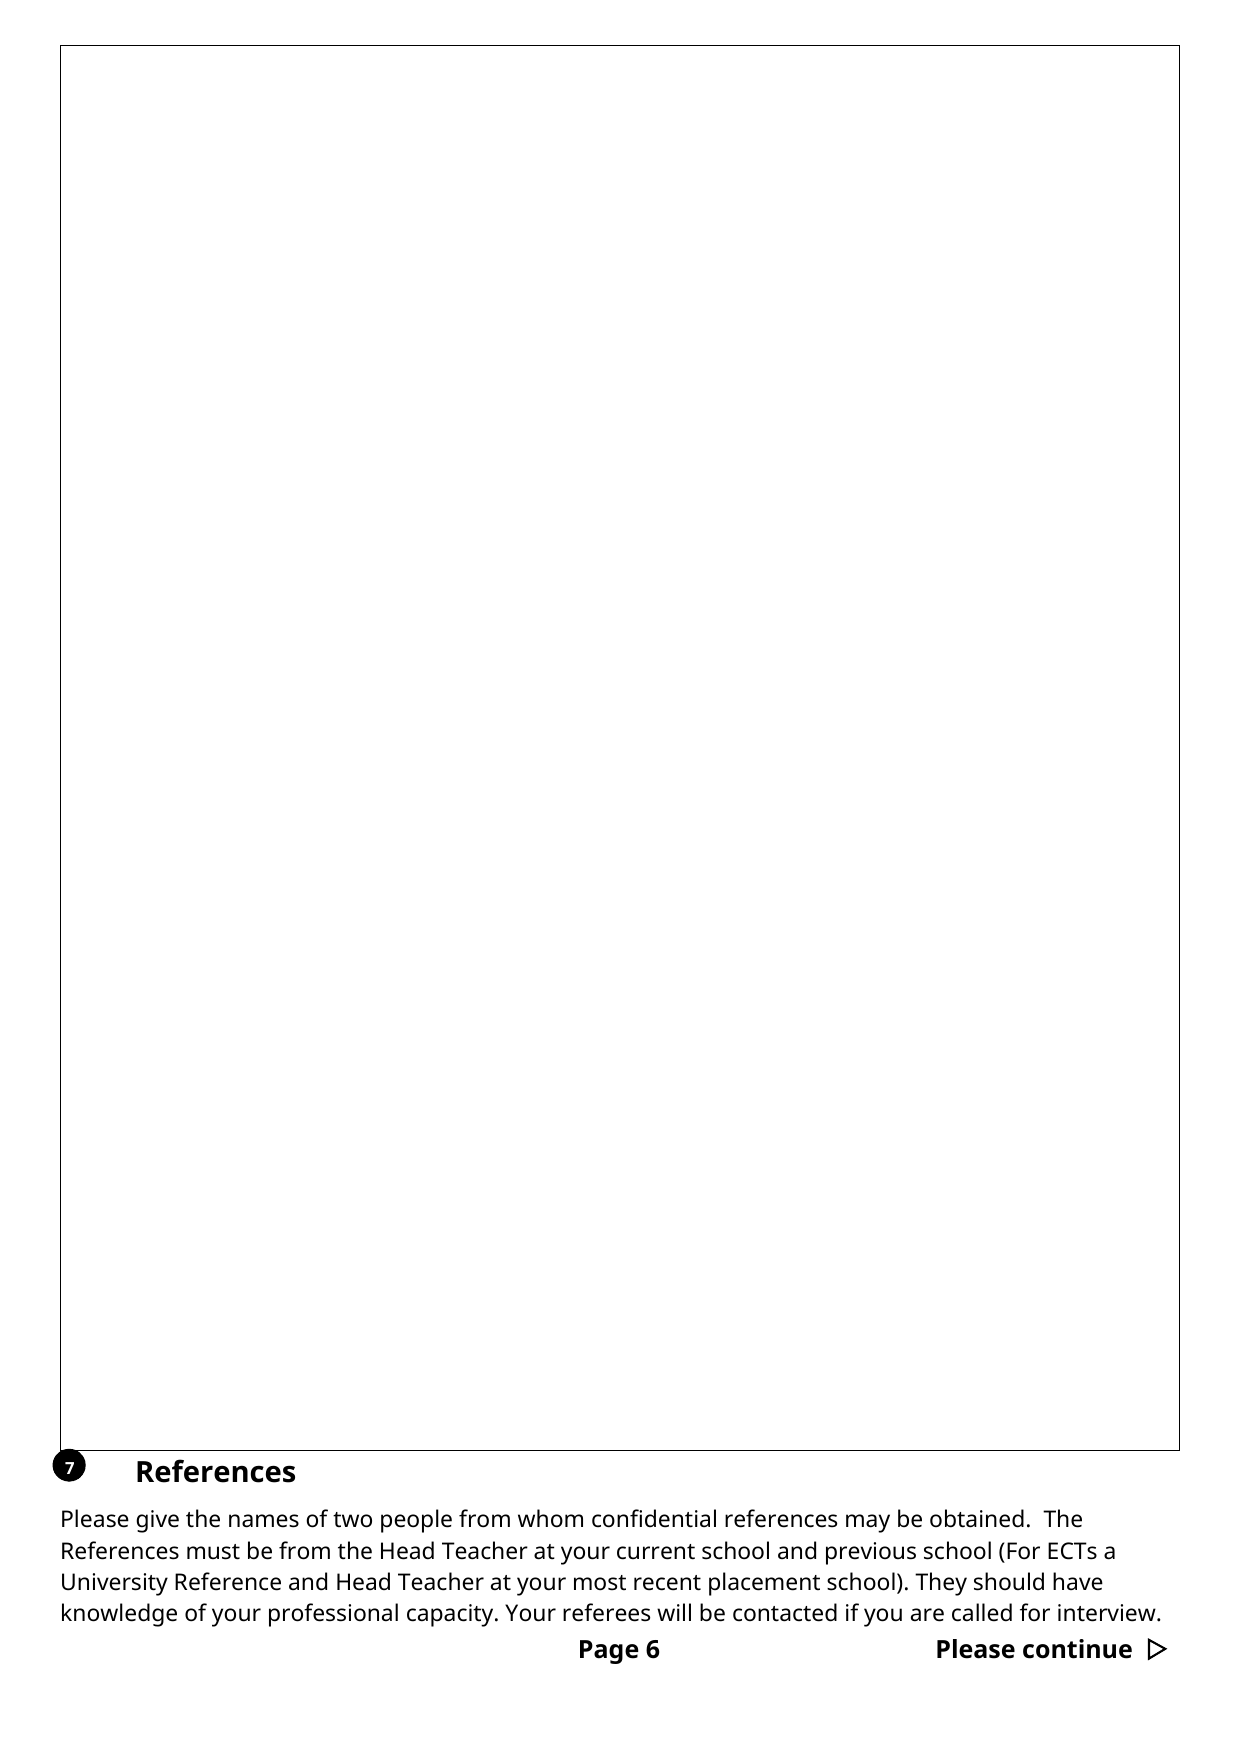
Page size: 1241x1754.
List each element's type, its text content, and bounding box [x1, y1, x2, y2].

text Please give the names of two people from whom confidential references may be obtained. The References must be from the Head Teacher at your current school and previous school (For ECTs a University Reference and Head Teacher at your most recent placement school). They should have knowledge of your professional capacity. Your referees will be contacted if you are called for interview. [60, 1503, 1180, 1628]
table_header [61, 46, 1179, 1450]
text References [60, 1451, 1180, 1491]
